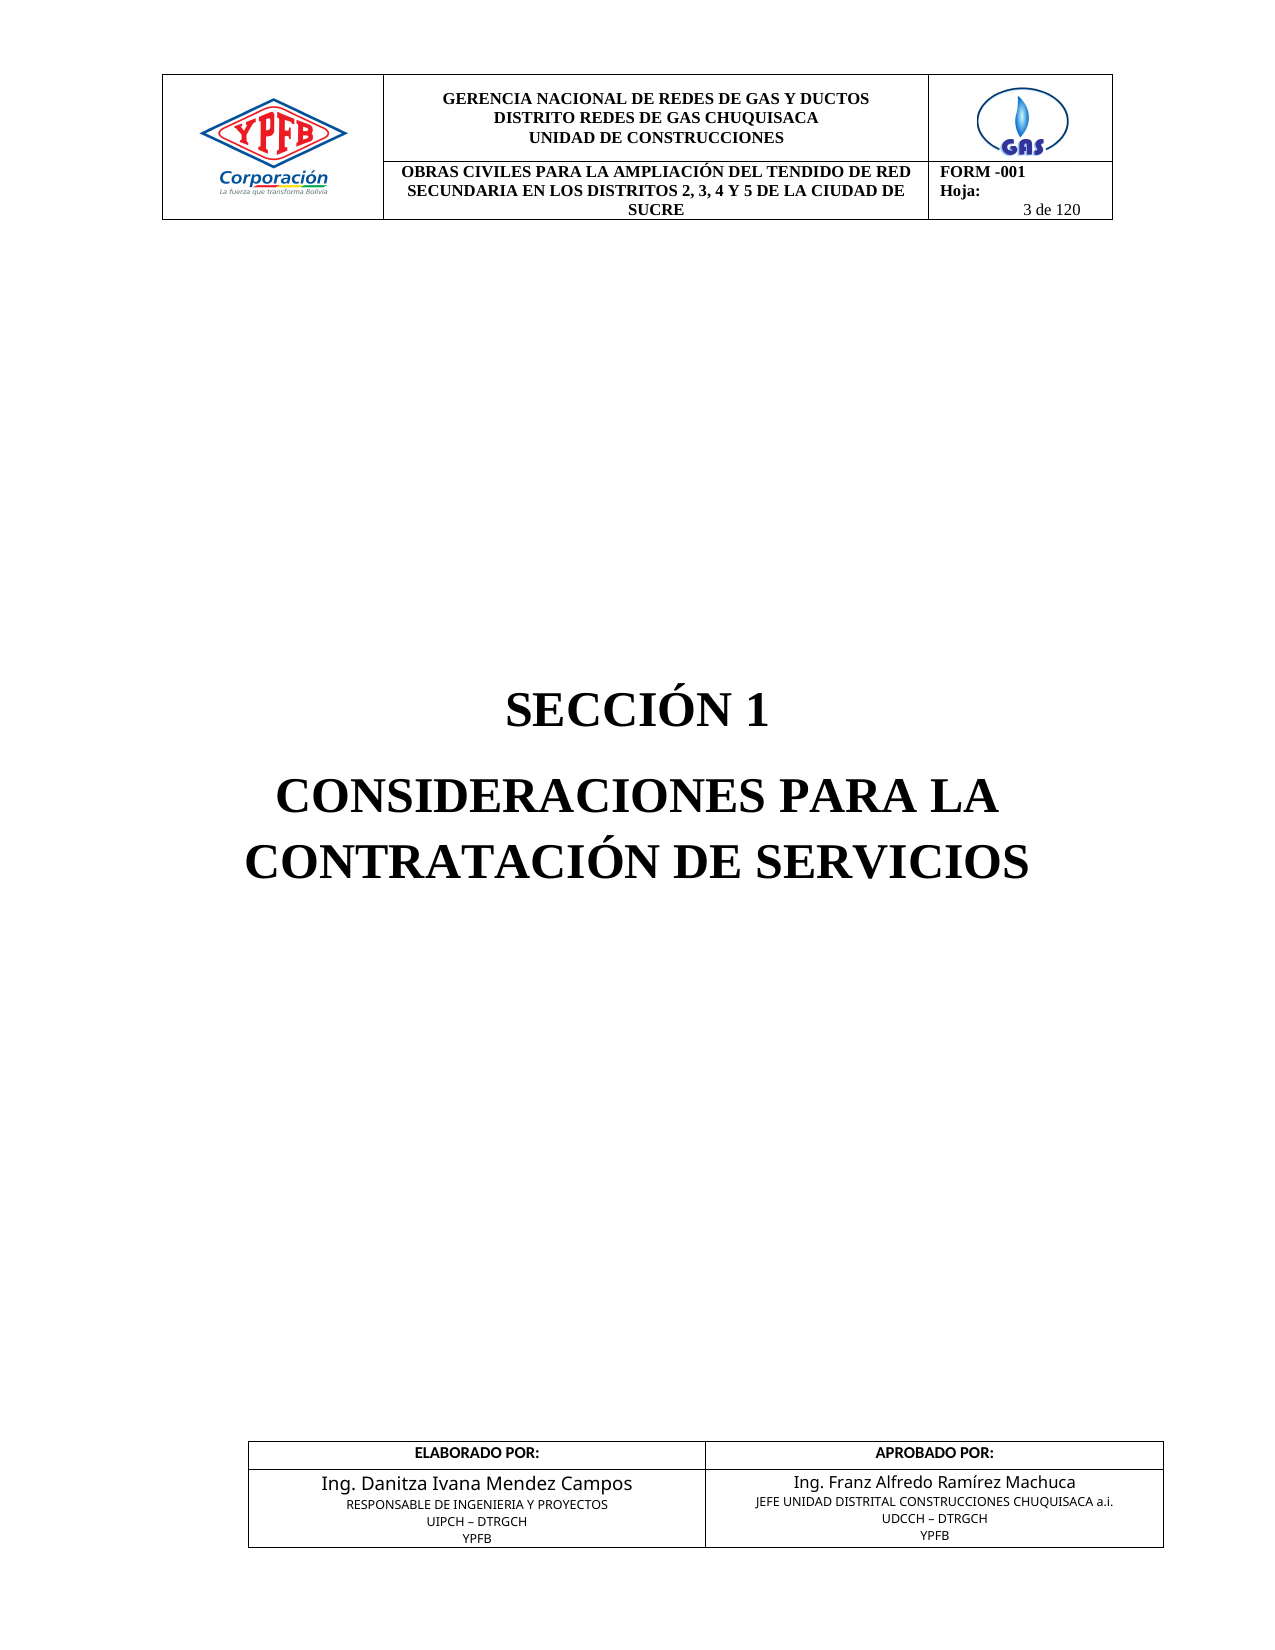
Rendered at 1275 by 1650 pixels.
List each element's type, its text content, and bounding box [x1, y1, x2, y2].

picture [976, 87, 1069, 161]
text CONSIDERACIONES PARA LA CONTRATACIÓN DE SERVICIOS [177, 766, 1098, 890]
text SECCIÓN 1 [177, 679, 1098, 737]
picture [193, 97, 353, 197]
